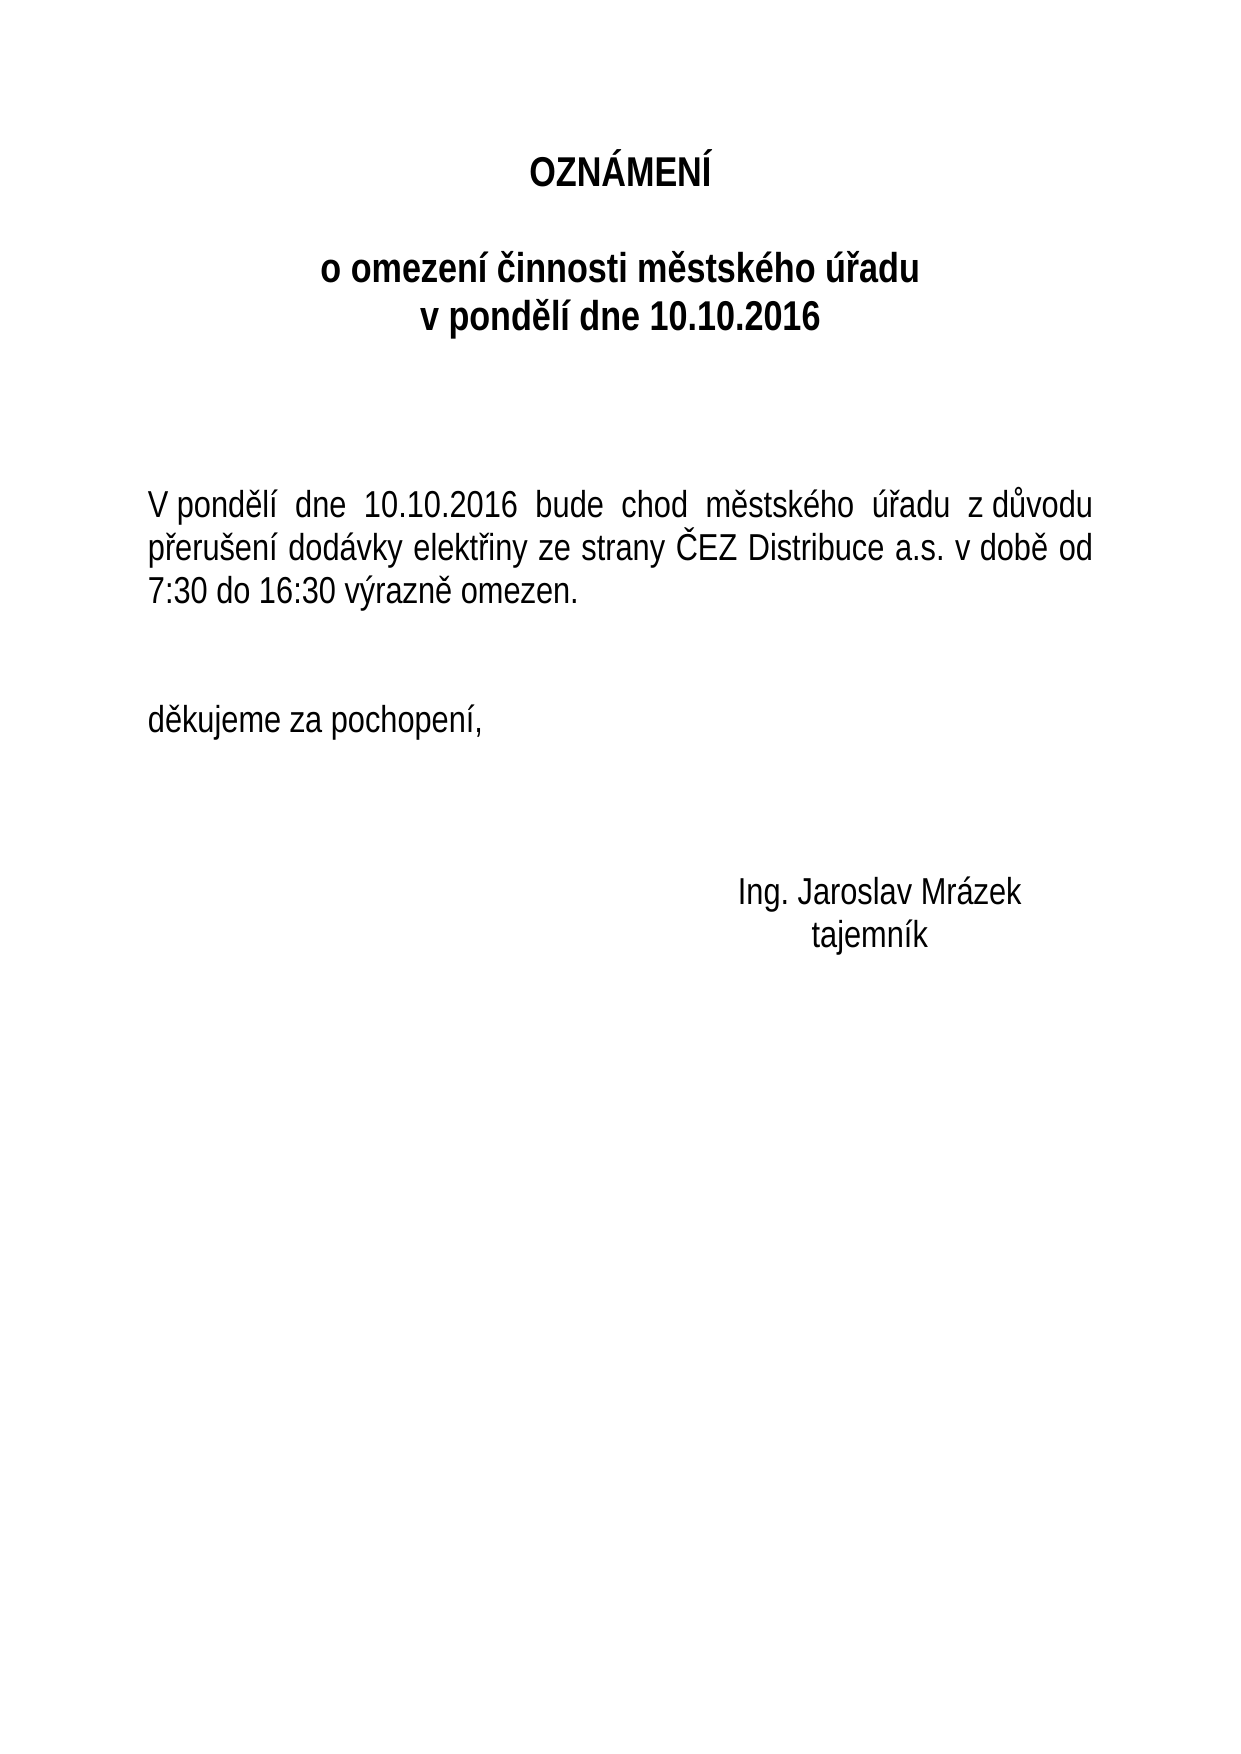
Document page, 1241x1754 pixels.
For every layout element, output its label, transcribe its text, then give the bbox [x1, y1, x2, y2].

text tajemník [148, 913, 1093, 956]
text OZNÁMENÍ [148, 148, 1093, 195]
text v pondělí dne 10.10.2016 [148, 291, 1093, 339]
text Ing. Jaroslav Mrázek [664, 869, 1093, 913]
text děkujeme za pochopení, [148, 697, 1093, 741]
text o omezení činnosti městského úřadu [148, 243, 1093, 291]
text V pondělí dne 10.10.2016 bude chod městského úřadu z důvodu přerušení dodávky elektřiny ze strany ČEZ Distribuce a.s. v době od 7:30 do 16:30 výrazně omezen. [148, 482, 1093, 611]
